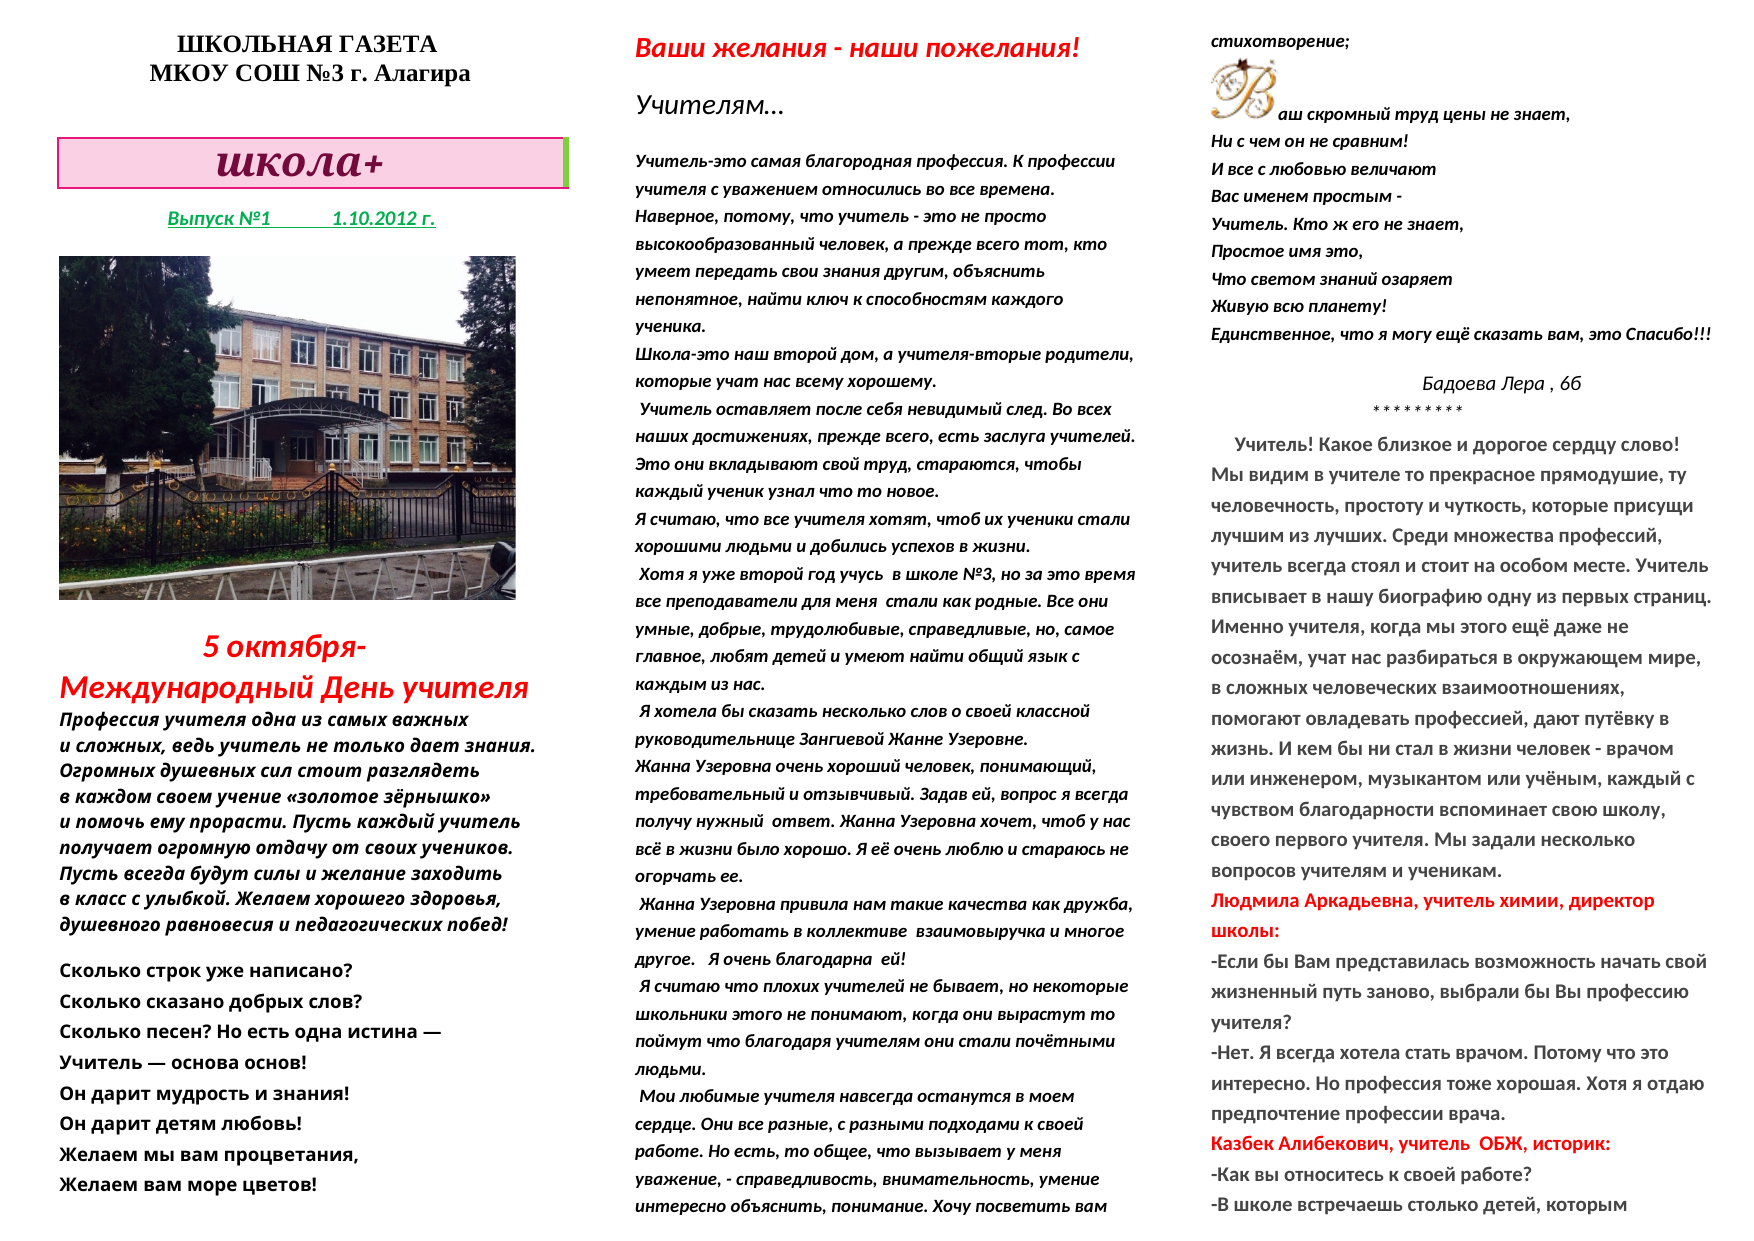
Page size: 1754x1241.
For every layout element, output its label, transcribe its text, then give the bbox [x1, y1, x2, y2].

text Учитель-это самая благородная профессия. К профессии учителя с уважением относились во все времена. Наверное, потому, что учитель - это не просто высокообразованный человек, а прежде всего тот, кто умеет передать свои знания другим, объяснить непонятное, найти ключ к способностям каждого ученика. Школа-это наш второй дом, а учителя-вторые родители, которые учат нас всему хорошему. Учитель оставляет после себя невидимый след. Во всех наших достижениях, прежде всего, есть заслуга учителей. Это они вкладывают свой труд, стараются, чтобы каждый ученик узнал что то новое. Я считаю, что все учителя хотят, чтоб их ученики стали хорошими людьми и добились успехов в жизни. Хотя я уже второй год учусь в школе №3, но за это время все преподаватели для меня стали как родные. Все они умные, добрые, трудолюбивые, справедливые, но, самое главное, любят детей и умеют найти общий язык с каждым из нас. Я хотела бы сказать несколько слов о своей классной руководительнице Зангиевой Жанне Узеровне. Жанна Узеровна очень хороший человек, понимающий, требовательный и отзывчивый. Задав ей, вопрос я всегда получу нужный ответ. Жанна Узеровна хочет, чтоб у нас всё в жизни было хорошо. Я её очень люблю и стараюсь не огорчать ее. Жанна Узеровна привила нам такие качества как дружба, умение работать в коллективе взаимовыручка и многое другое. Я очень благодарна ей! Я считаю что плохих учителей не бывает, но некоторые школьники этого не понимают, когда они вырастут то поймут что благодаря учителям они стали почётными людьми. Мои любимые учителя навсегда останутся в моем сердце. Они все разные, с разными подходами к своей работе. Но есть, то общее, что вызывает у меня уважение, - справедливость, внимательность, умение интересно объяснить, понимание. Хочу посветить вам стихотворение; аш скромный труд цены не знает, Ни с чем он не сравним! И все с любовью величают Вас именем простым - Учитель. Кто ж его не знает, Простое имя это, Что светом знаний озаряет Живую всю планету! Единственное, что я могу ещё сказать вам, это Спасибо!!! [1211, 29, 1713, 345]
text Учителям… [635, 86, 1137, 122]
text 5 октября- Международный День учителя Профессия учителя одна из самых важных и сложных, ведь учитель не только дает знания. Огромных душевных сил стоит разглядеть в каждом своем учение «золотое зёрнышко» и помочь ему прорасти. Пусть каждый учитель получает огромную отдачу от своих учеников. Пусть всегда будут силы и желание заходить в класс с улыбкой. Желаем хорошего здоровья, душевного равновесия и педагогических побед! [59, 625, 561, 936]
text Сколько строк уже написано? Сколько сказано добрых слов? Сколько песен? Но есть одна истина — Учитель — основа основ! Он дарит мудрость и знания! Он дарит детям любовь! Желаем мы вам процветания, Желаем вам море цветов! [59, 957, 561, 1228]
text Ваши желания - наши пожелания! [635, 29, 1137, 65]
picture [1210, 57, 1278, 120]
subtitle школа+ [59, 139, 563, 187]
text Бадоева Лера , 6б ********* Учитель! Какое близкое и дорогое сердцу слово! Мы видим в учителе то прекрасное прямодушие, ту человечность, простоту и чуткость, которые присущи лучшим из лучших. Среди множества профессий, учитель всегда стоял и стоит на особом месте. Учитель вписывает в нашу биографию одну из первых страниц. Именно учителя, когда мы этого ещё даже не осознаём, учат нас разбираться в окружающем мире, в сложных человеческих взаимоотношениях, помогают овладевать профессией, дают путёвку в жизнь. И кем бы ни стал в жизни человек - врачом или инженером, музыкантом или учёным, каждый с чувством благодарности вспоминает свою школу, своего первого учителя. Мы задали несколько вопросов учителям и ученикам. [1211, 370, 1713, 882]
text Выпуск №1 1.10.2012 г. [59, 205, 561, 231]
picture [59, 256, 516, 600]
text ШКОЛЬНАЯ ГАЗЕТА МКОУ СОШ №3 г. Алагира [59, 29, 561, 87]
text Учитель-это самая благородная профессия. К профессии учителя с уважением относились во все времена. Наверное, потому, что учитель - это не просто высокообразованный человек, а прежде всего тот, кто умеет передать свои знания другим, объяснить непонятное, найти ключ к способностям каждого ученика. Школа-это наш второй дом, а учителя-вторые родители, которые учат нас всему хорошему. Учитель оставляет после себя невидимый след. Во всех наших достижениях, прежде всего, есть заслуга учителей. Это они вкладывают свой труд, стараются, чтобы каждый ученик узнал что то новое. Я считаю, что все учителя хотят, чтоб их ученики стали хорошими людьми и добились успехов в жизни. Хотя я уже второй год учусь в школе №3, но за это время все преподаватели для меня стали как родные. Все они умные, добрые, трудолюбивые, справедливые, но, самое главное, любят детей и умеют найти общий язык с каждым из нас. Я хотела бы сказать несколько слов о своей классной руководительнице Зангиевой Жанне Узеровне. Жанна Узеровна очень хороший человек, понимающий, требовательный и отзывчивый. Задав ей, вопрос я всегда получу нужный ответ. Жанна Узеровна хочет, чтоб у нас всё в жизни было хорошо. Я её очень люблю и стараюсь не огорчать ее. Жанна Узеровна привила нам такие качества как дружба, умение работать в коллективе взаимовыручка и многое другое. Я очень благодарна ей! Я считаю что плохих учителей не бывает, но некоторые школьники этого не понимают, когда они вырастут то поймут что благодаря учителям они стали почётными людьми. Мои любимые учителя навсегда останутся в моем сердце. Они все разные, с разными подходами к своей работе. Но есть, то общее, что вызывает у меня уважение, - справедливость, внимательность, умение интересно объяснить, понимание. Хочу посветить вам стихотворение; аш скромный труд цены не знает, Ни с чем он не сравним! И все с любовью величают Вас именем простым - Учитель. Кто ж его не знает, Простое имя это, Что светом знаний озаряет Живую всю планету! Единственное, что я могу ещё сказать вам, это Спасибо!!! [635, 149, 1137, 1217]
